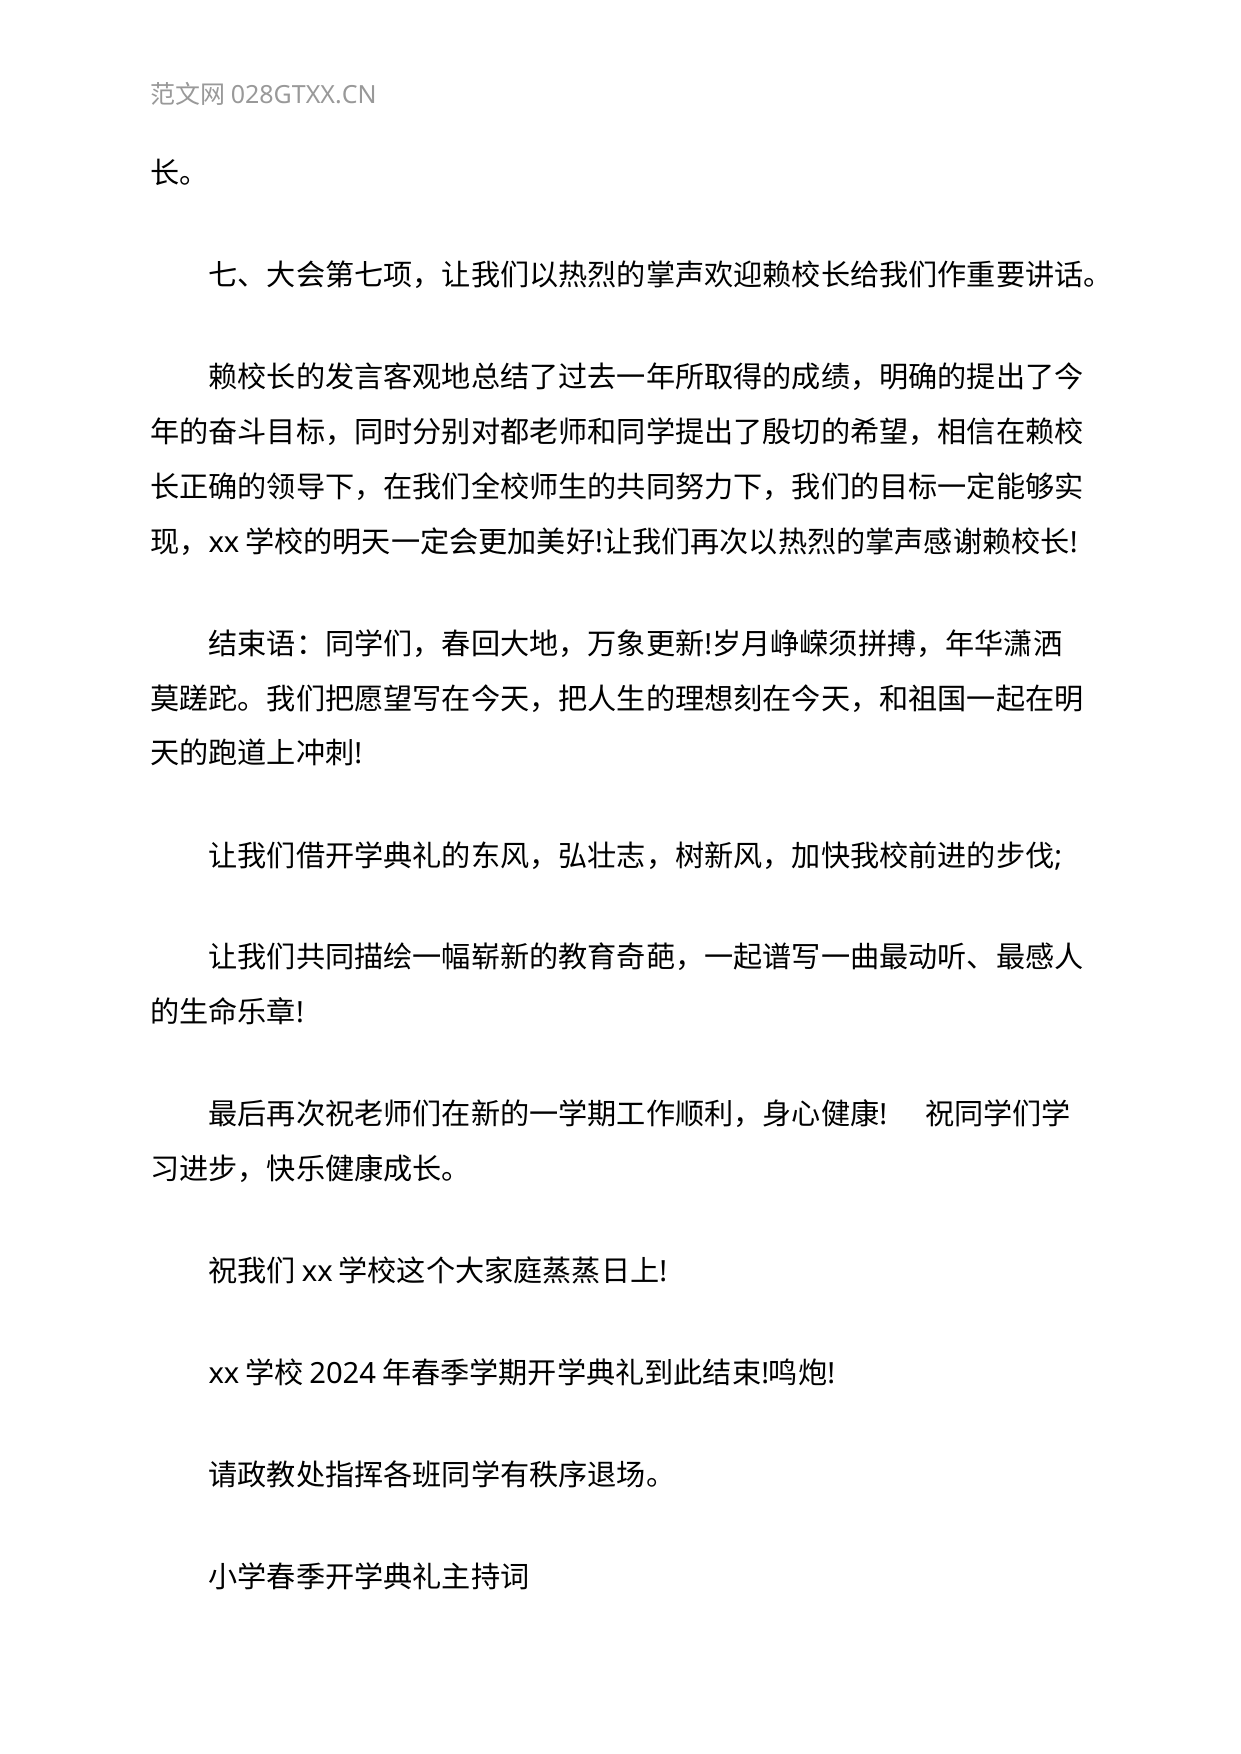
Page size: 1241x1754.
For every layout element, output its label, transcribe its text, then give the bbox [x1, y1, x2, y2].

text 让我们借开学典礼的东风，弘壮志，树新风，加快我校前进的步伐; [150, 832, 1090, 874]
text 结束语：同学们，春回大地，万象更新!岁月峥嵘须拼搏，年华潇洒莫蹉跎。我们把愿望写在今天，把人生的理想刻在今天，和祖国一起在明天的跑道上冲刺! [150, 620, 1090, 772]
text 小学春季开学典礼主持词 [150, 1553, 1090, 1596]
text 七、大会第七项，让我们以热烈的掌声欢迎赖校长给我们作重要讲话。 [150, 252, 1090, 294]
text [150, 150, 1090, 192]
text 请政教处指挥各班同学有秩序退场。 [150, 1452, 1090, 1494]
text 最后再次祝老师们在新的一学期工作顺利，身心健康! 祝同学们学习进步，快乐健康成长。 [150, 1091, 1090, 1188]
text 祝我们xx学校这个大家庭蒸蒸日上! [150, 1248, 1090, 1290]
text xx学校2024年春季学期开学典礼到此结束!鸣炮! [150, 1350, 1090, 1392]
text 让我们共同描绘一幅崭新的教育奇葩，一起谱写一曲最动听、最感人的生命乐章! [150, 934, 1090, 1031]
text 赖校长的发言客观地总结了过去一年所取得的成绩，明确的提出了今年的奋斗目标，同时分别对都老师和同学提出了殷切的希望，相信在赖校长正确的领导下，在我们全校师生的共同努力下，我们的目标一定能够实现，xx学校的明天一定会更加美好!让我们再次以热烈的掌声感谢赖校长! [150, 353, 1090, 561]
